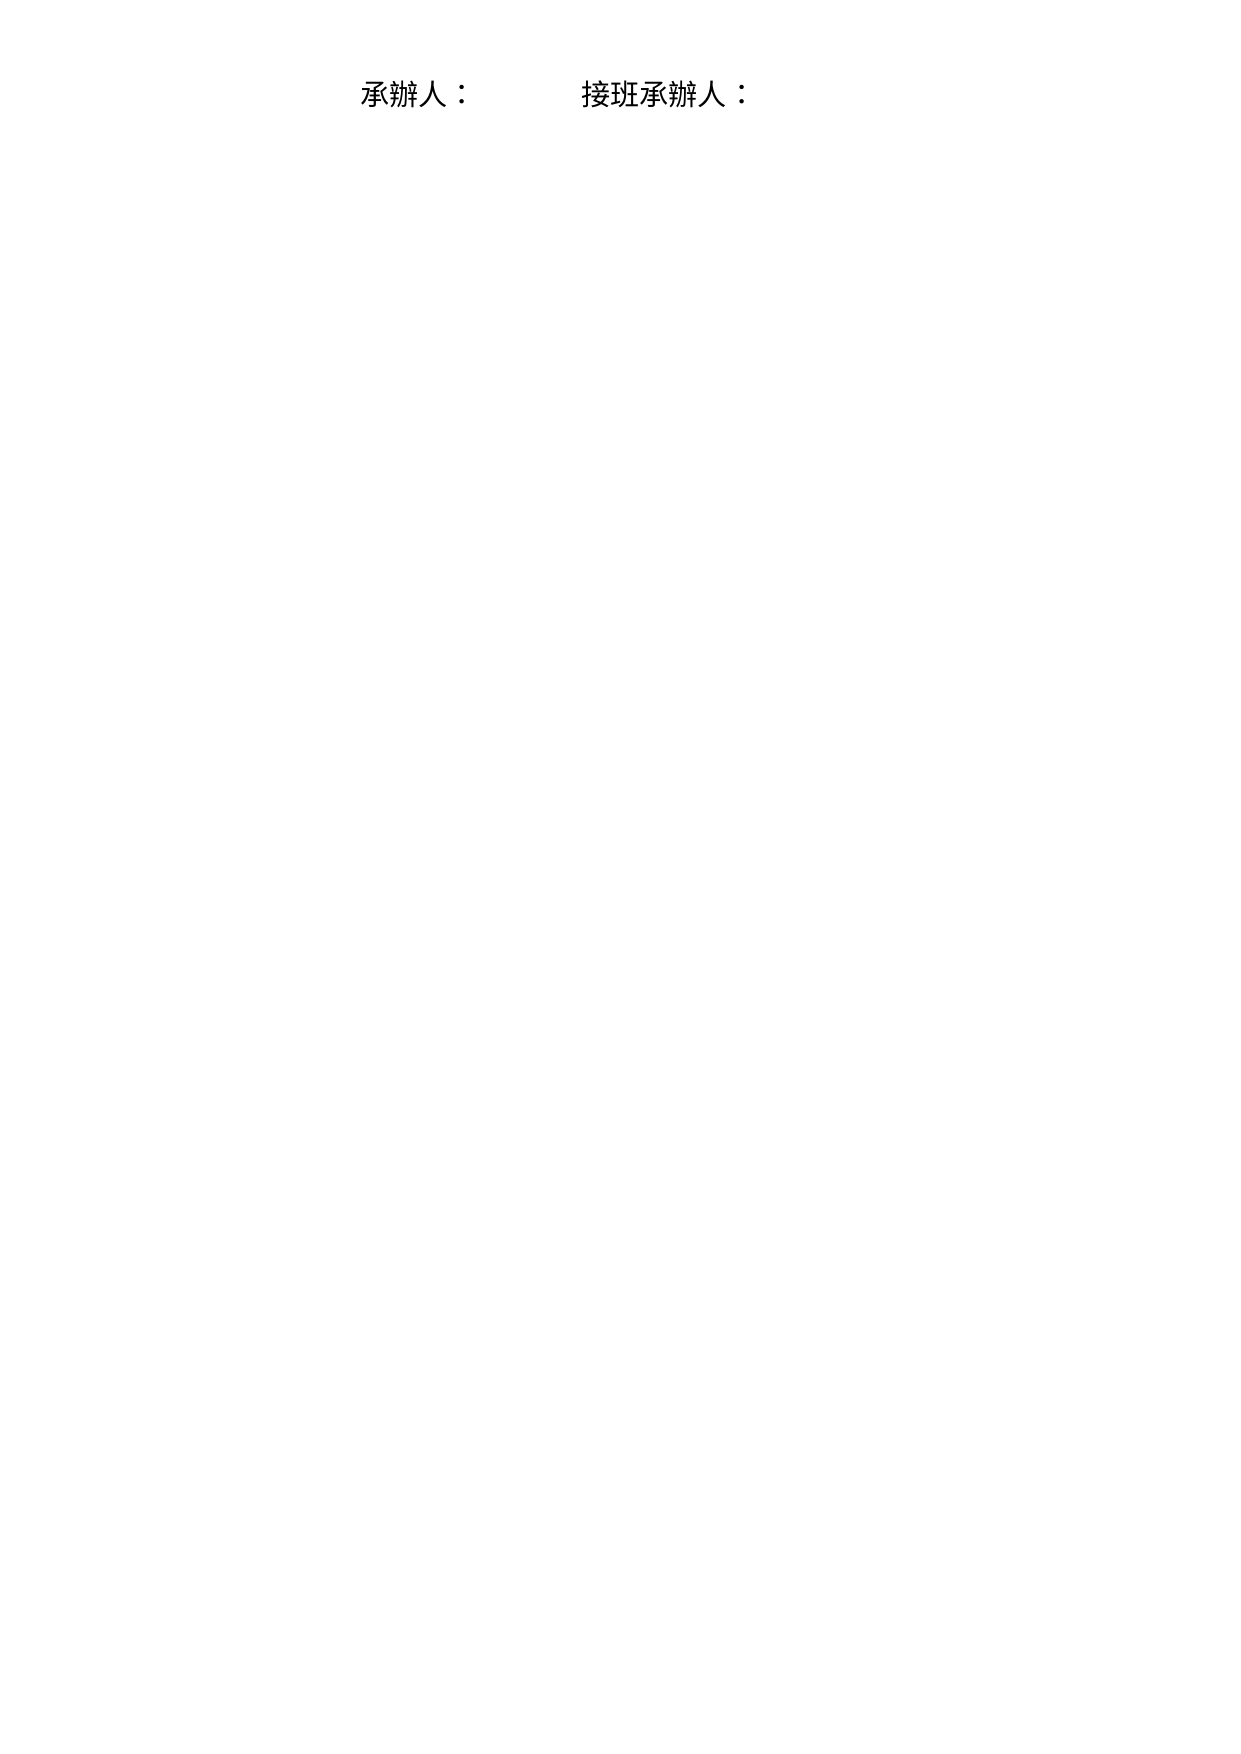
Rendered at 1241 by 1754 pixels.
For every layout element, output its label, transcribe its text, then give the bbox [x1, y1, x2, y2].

text 交班承辦人： 接班承辦人： [110, 55, 1205, 130]
